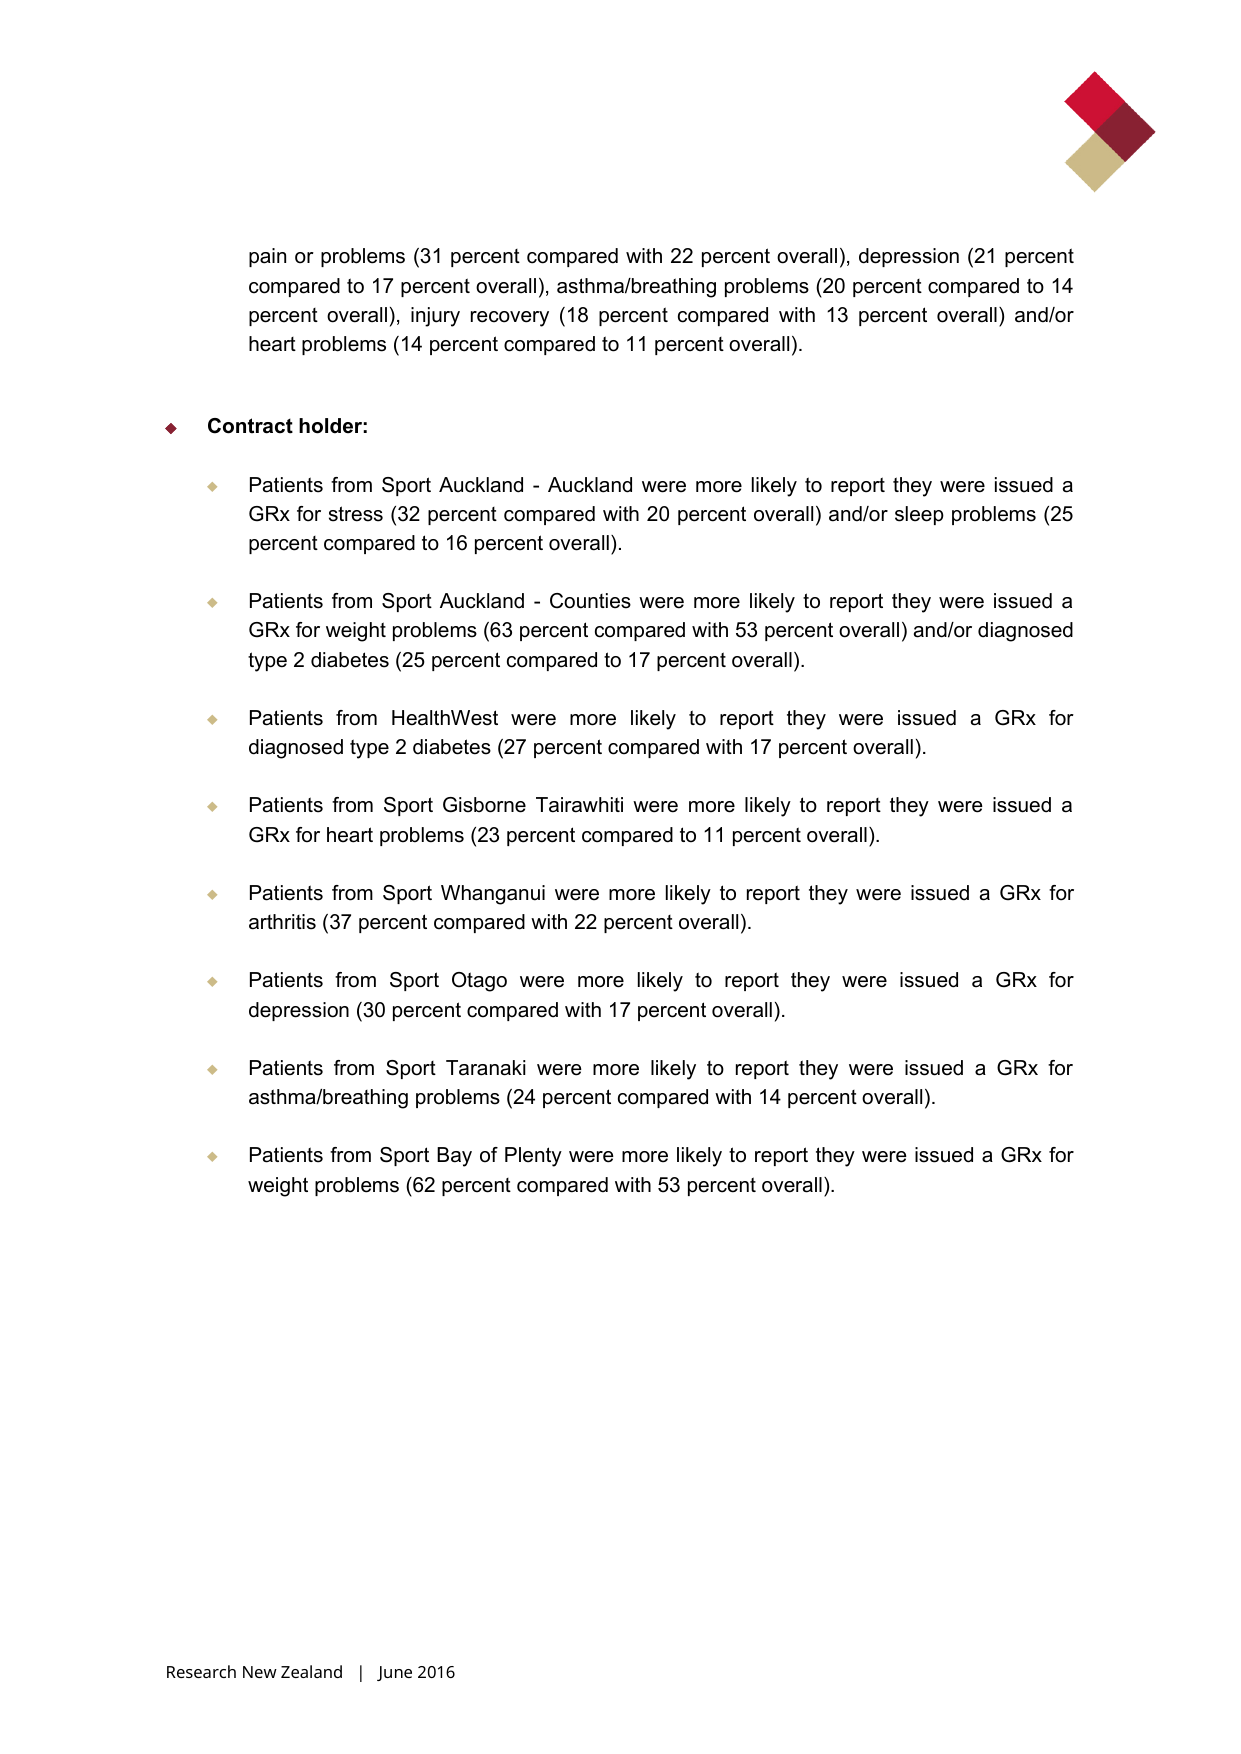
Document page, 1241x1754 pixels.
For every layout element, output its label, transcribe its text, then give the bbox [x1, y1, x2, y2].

list Patients from Sport Otago were more likely to report they were issued a GRx for depression (30 percent compared with 17 percent overall). [207, 963, 1075, 1021]
text Contract holder: [165, 409, 1075, 438]
list Patients from Sport Gisborne Tairawhiti were more likely to report they were issued a GRx for heart problems (23 percent compared to 11 percent overall). [207, 788, 1075, 846]
list Patients from Sport Auckland - Counties were more likely to report they were issued a GRx for weight problems (63 percent compared with 53 percent overall) and/or diagnosed type 2 diabetes (25 percent compared to 17 percent overall). [207, 584, 1075, 671]
list Patients from Sport Taranaki were more likely to report they were issued a GRx for asthma/breathing problems (24 percent compared with 14 percent overall). [207, 1051, 1075, 1109]
picture [1058, 70, 1160, 195]
list Patients from Sport Bay of Plenty were more likely to report they were issued a GRx for weight problems (62 percent compared with 53 percent overall). [207, 1138, 1075, 1196]
list Patients from HealthWest were more likely to report they were issued a GRx for diagnosed type 2 diabetes (27 percent compared with 17 percent overall). [207, 701, 1075, 759]
list Patients from Sport Auckland - Auckland were more likely to report they were issued a GRx for stress (32 percent compared with 20 percent overall) and/or sleep problems (25 percent compared to 16 percent overall). [207, 467, 1075, 555]
list Patients from Sport Whanganui were more likely to report they were issued a GRx for arthritis (37 percent compared with 22 percent overall). [207, 876, 1075, 934]
